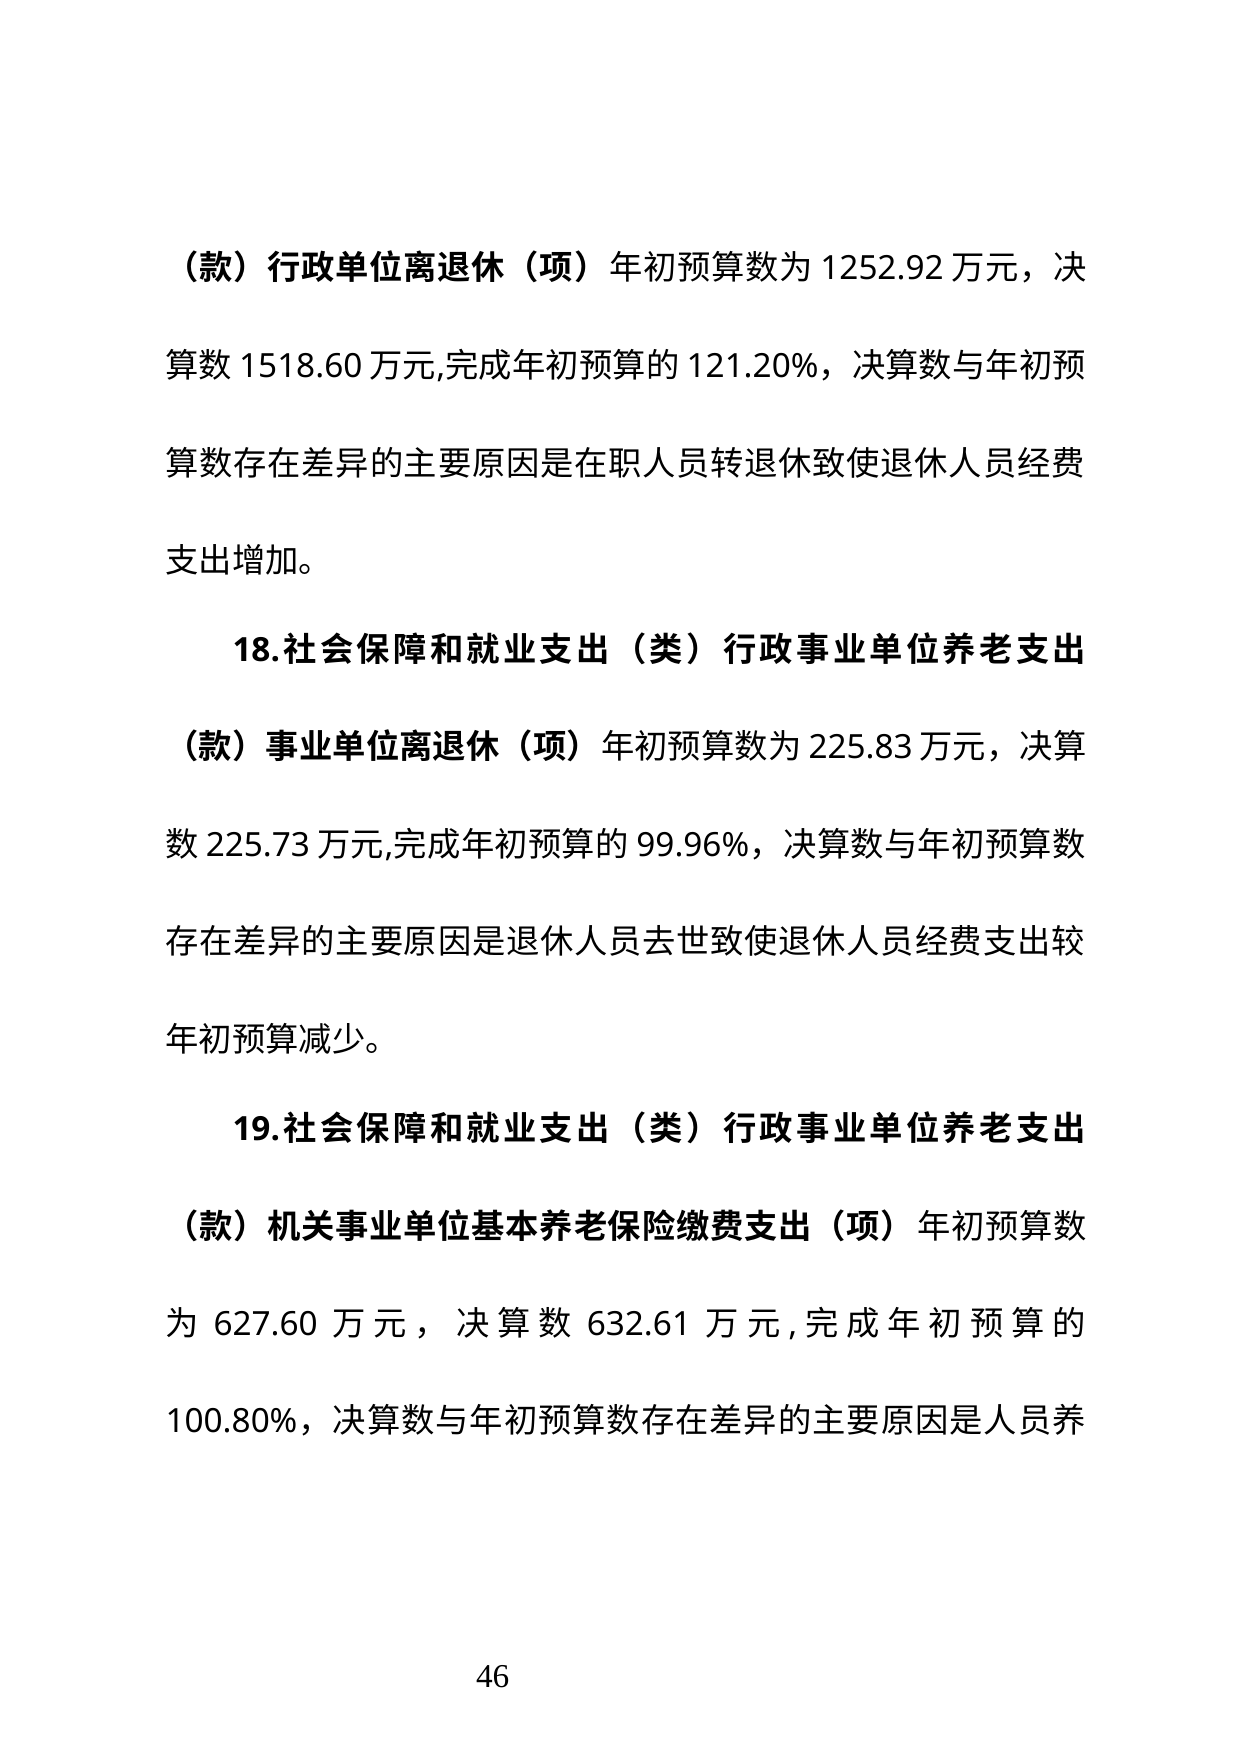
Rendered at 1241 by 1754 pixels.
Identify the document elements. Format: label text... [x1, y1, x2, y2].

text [165, 233, 1087, 590]
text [165, 1093, 1087, 1451]
text 18.社会保障和就业支出（类）行政事业单位养老支出（款）事业单位离退休（项）年初预算数为225.83万元，决算数225.73万元,完成年初预算的99.96%，决算数与年初预算数存在差异的主要原因是退休人员去世致使退休人员经费支出较年初预算减少。 [165, 614, 1087, 1069]
